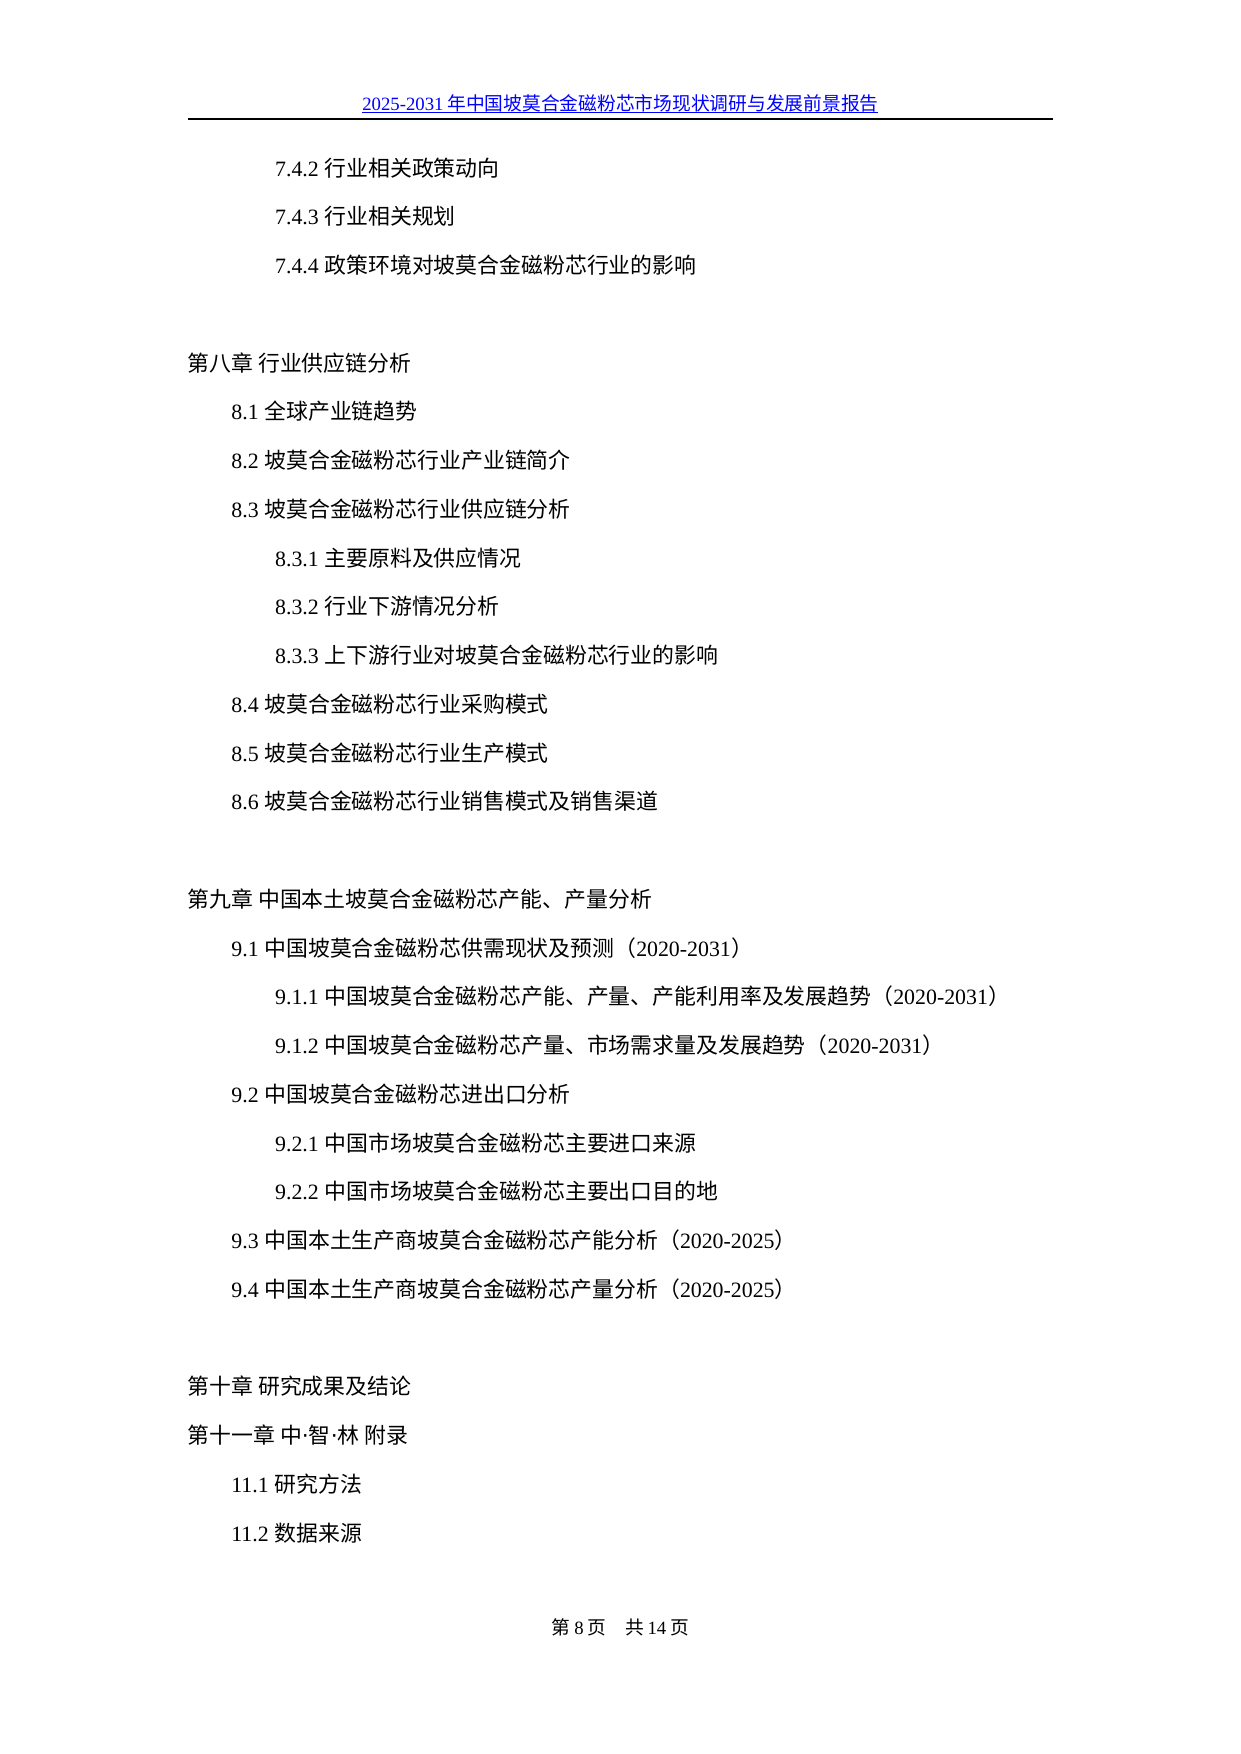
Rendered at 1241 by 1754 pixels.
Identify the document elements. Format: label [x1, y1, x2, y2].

text [187, 150, 1053, 1548]
